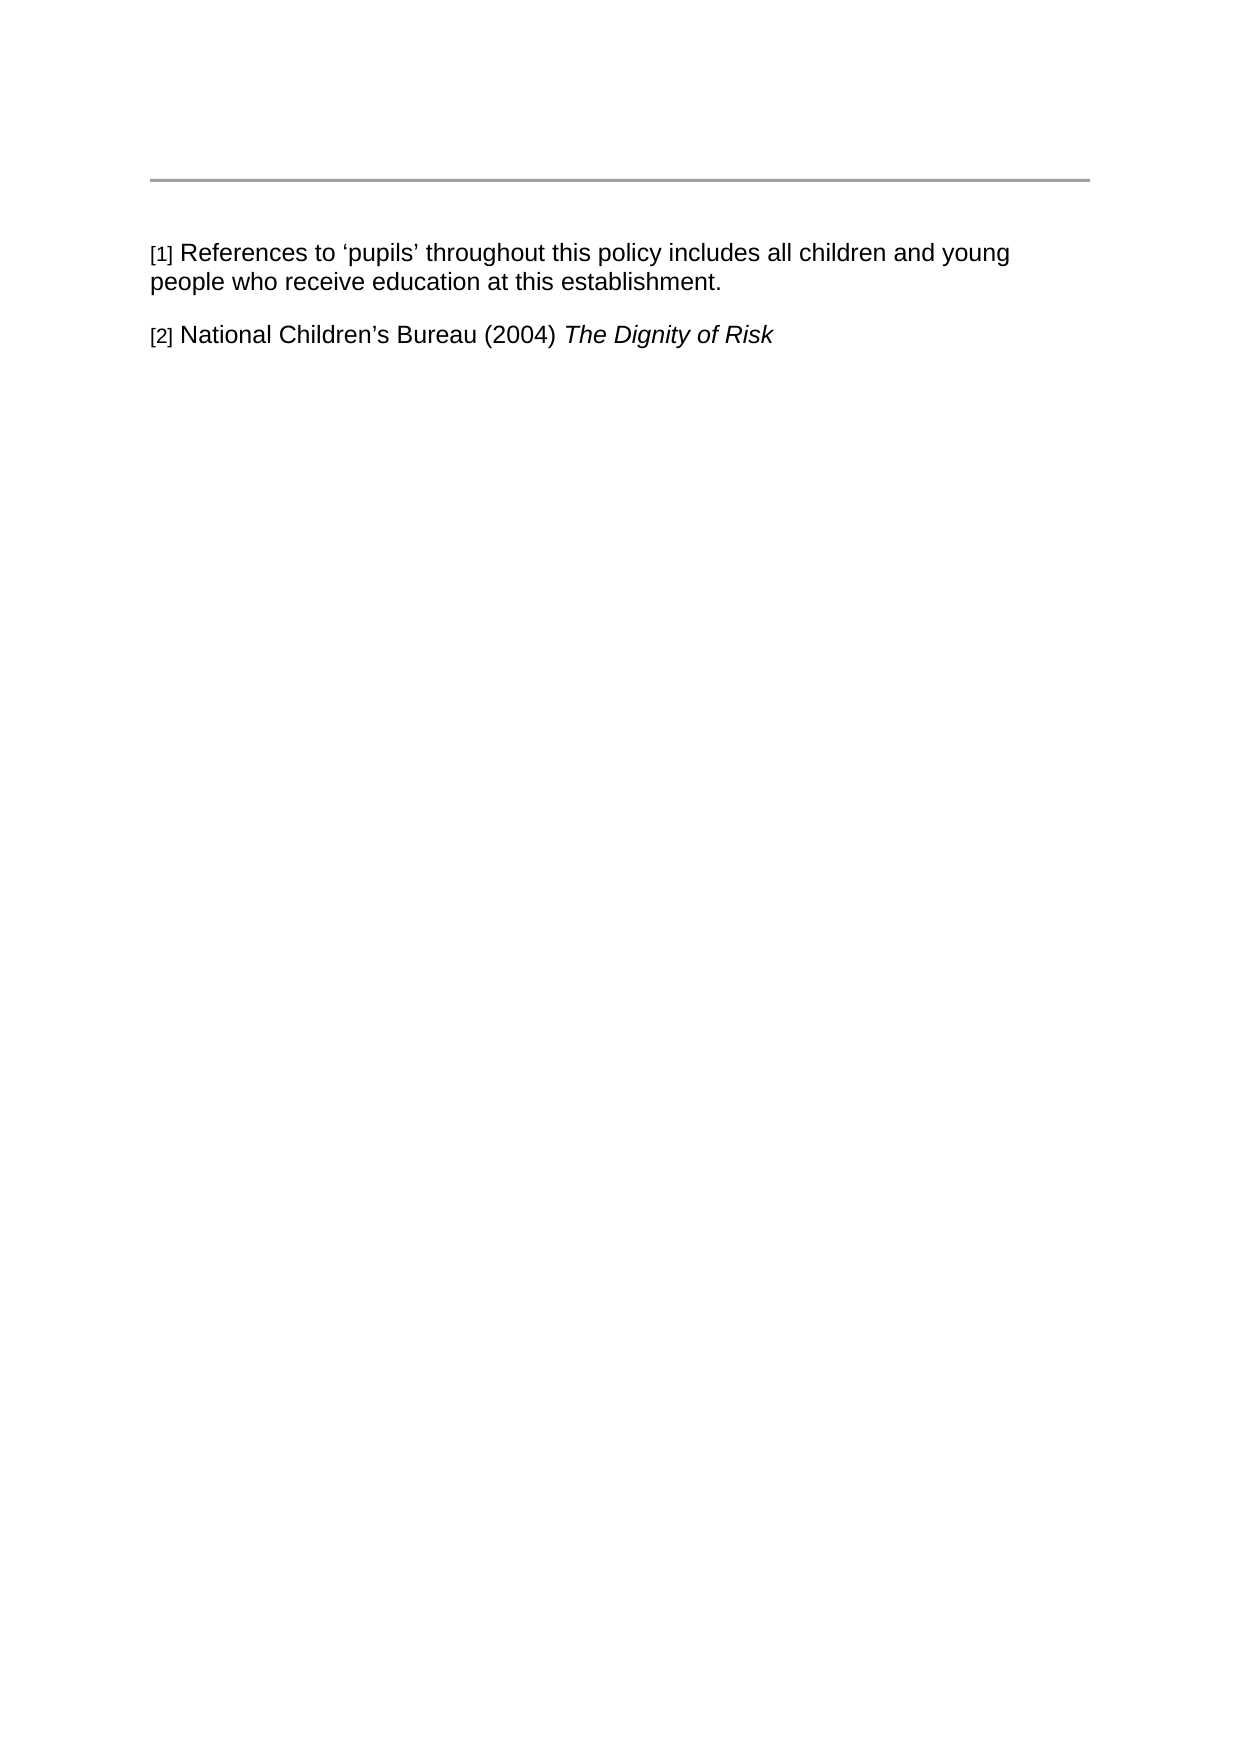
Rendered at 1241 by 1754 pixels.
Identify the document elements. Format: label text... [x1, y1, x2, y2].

text [2] National Children’s Bureau (2004) The Dignity of Risk [150, 320, 1090, 349]
text [1] References to ‘pupils’ throughout this policy includes all children and young people who receive education at this establishment. [150, 238, 1090, 295]
